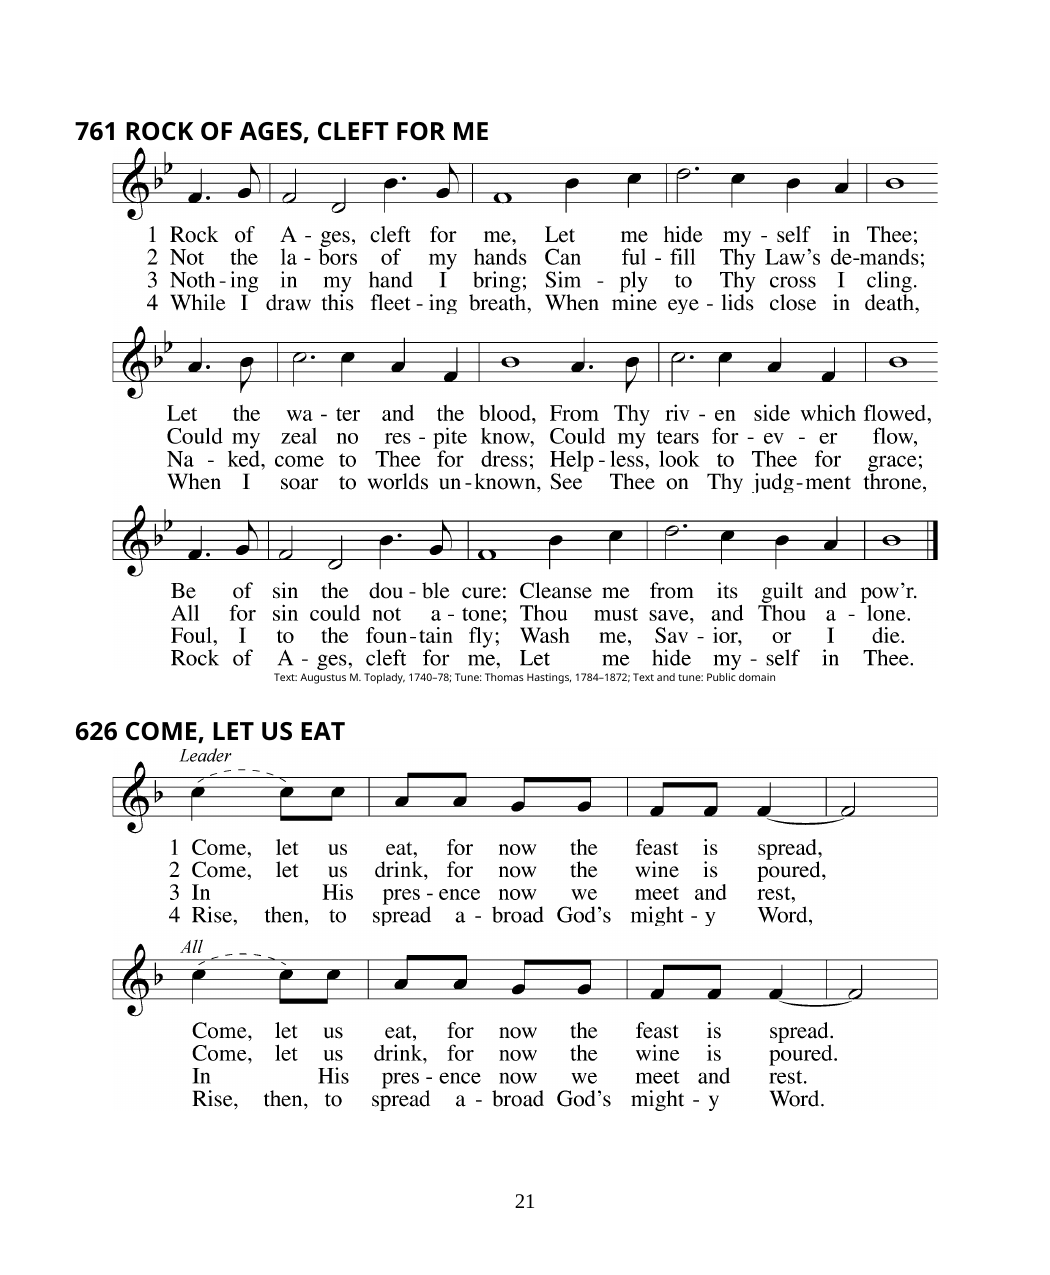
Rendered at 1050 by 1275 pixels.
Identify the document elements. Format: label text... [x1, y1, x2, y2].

text 761 ROCK OF AGES, CLEFT FOR ME [75, 113, 975, 147]
picture [112, 748, 938, 1111]
text Text: Augustus M. Toplady, 1740–78; Tune: Thomas Hastings, 1784–1872; Text and tune: Public domain [75, 670, 975, 684]
text 626 COME, LET US EAT [75, 714, 975, 748]
picture [112, 147, 938, 670]
